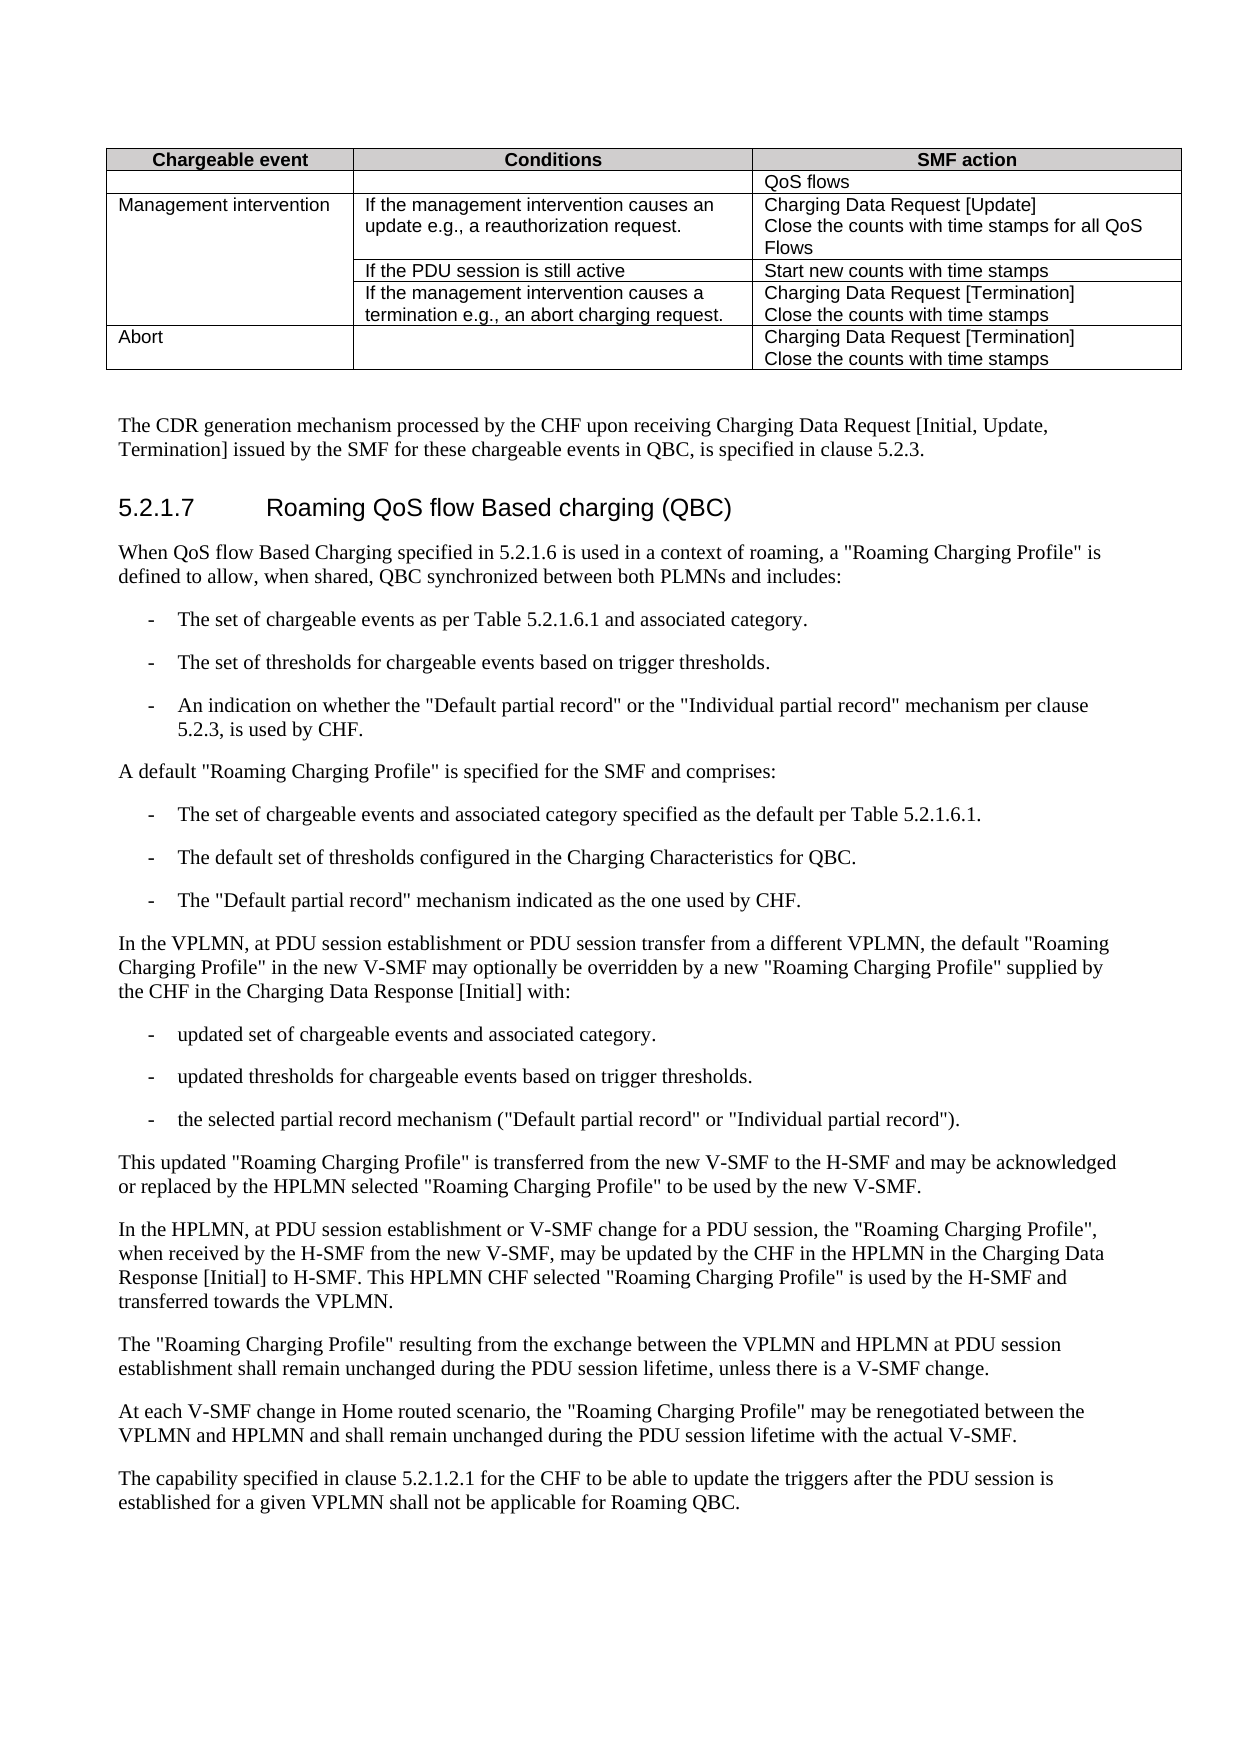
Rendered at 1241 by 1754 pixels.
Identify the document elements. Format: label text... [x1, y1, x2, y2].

text When QoS flow Based Charging specified in 5.2.1.6 is used in a context of roaming, a "Roaming Charging Profile" is defined to allow, when shared, QBC synchronized between both PLMNs and includes: [118, 540, 1122, 588]
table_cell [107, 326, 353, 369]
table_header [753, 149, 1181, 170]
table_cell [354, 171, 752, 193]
text The "Roaming Charging Profile" resulting from the exchange between the VPLMN and HPLMN at PDU session establishment shall remain unchanged during the PDU session lifetime, unless there is a V-SMF change. [118, 1332, 1122, 1380]
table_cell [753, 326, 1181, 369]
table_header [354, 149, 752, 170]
text At each V-SMF change in Home routed scenario, the "Roaming Charging Profile" may be renegotiated between the VPLMN and HPLMN and shall remain unchanged during the PDU session lifetime with the actual V-SMF. [118, 1399, 1122, 1447]
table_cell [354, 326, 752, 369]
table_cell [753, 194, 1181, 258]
text In the VPLMN, at PDU session establishment or PDU session transfer from a different VPLMN, the default "Roaming Charging Profile" in the new V-SMF may optionally be overridden by a new "Roaming Charging Profile" supplied by the CHF in the Charging Data Response [Initial] with: [118, 931, 1122, 1003]
text The capability specified in clause 5.2.1.2.1 for the CHF to be able to update the triggers after the PDU session is established for a given VPLMN shall not be applicable for Roaming QBC. [118, 1466, 1122, 1514]
text - updated thresholds for chargeable events based on trigger thresholds. [148, 1064, 1122, 1088]
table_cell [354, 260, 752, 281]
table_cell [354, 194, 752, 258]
text The CDR generation mechanism processed by the CHF upon receiving Charging Data Request [Initial, Update, Termination] issued by the SMF for these chargeable events in QBC, is specified in clause 5.2.3. [118, 413, 1122, 461]
text - The set of thresholds for chargeable events based on trigger thresholds. [148, 650, 1122, 674]
text In the HPLMN, at PDU session establishment or V-SMF change for a PDU session, the "Roaming Charging Profile", when received by the H-SMF from the new V-SMF, may be updated by the CHF in the HPLMN in the Charging Data Response [Initial] to H-SMF. This HPLMN CHF selected "Roaming Charging Profile" is used by the H-SMF and transferred towards the VPLMN. [118, 1217, 1122, 1313]
text - An indication on whether the "Default partial record" or the "Individual partial record" mechanism per clause 5.2.3, is used by CHF. [148, 693, 1122, 741]
subtitle 5.2.1.7 Roaming QoS flow Based charging (QBC) [118, 493, 1122, 521]
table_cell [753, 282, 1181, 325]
text - The set of chargeable events and associated category specified as the default per Table 5.2.1.6.1. [148, 802, 1122, 826]
text - the selected partial record mechanism ("Default partial record" or "Individual partial record"). [148, 1107, 1122, 1131]
text A default "Roaming Charging Profile" is specified for the SMF and comprises: [118, 759, 1122, 783]
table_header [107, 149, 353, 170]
text - updated set of chargeable events and associated category. [148, 1022, 1122, 1046]
text - The "Default partial record" mechanism indicated as the one used by CHF. [148, 888, 1122, 912]
text - The set of chargeable events as per Table 5.2.1.6.1 and associated category. [148, 607, 1122, 631]
text - The default set of thresholds configured in the Charging Characteristics for QBC. [148, 845, 1122, 869]
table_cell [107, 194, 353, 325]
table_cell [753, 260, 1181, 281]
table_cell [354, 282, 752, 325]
text This updated "Roaming Charging Profile" is transferred from the new V-SMF to the H-SMF and may be acknowledged or replaced by the HPLMN selected "Roaming Charging Profile" to be used by the new V-SMF. [118, 1150, 1122, 1198]
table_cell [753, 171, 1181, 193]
